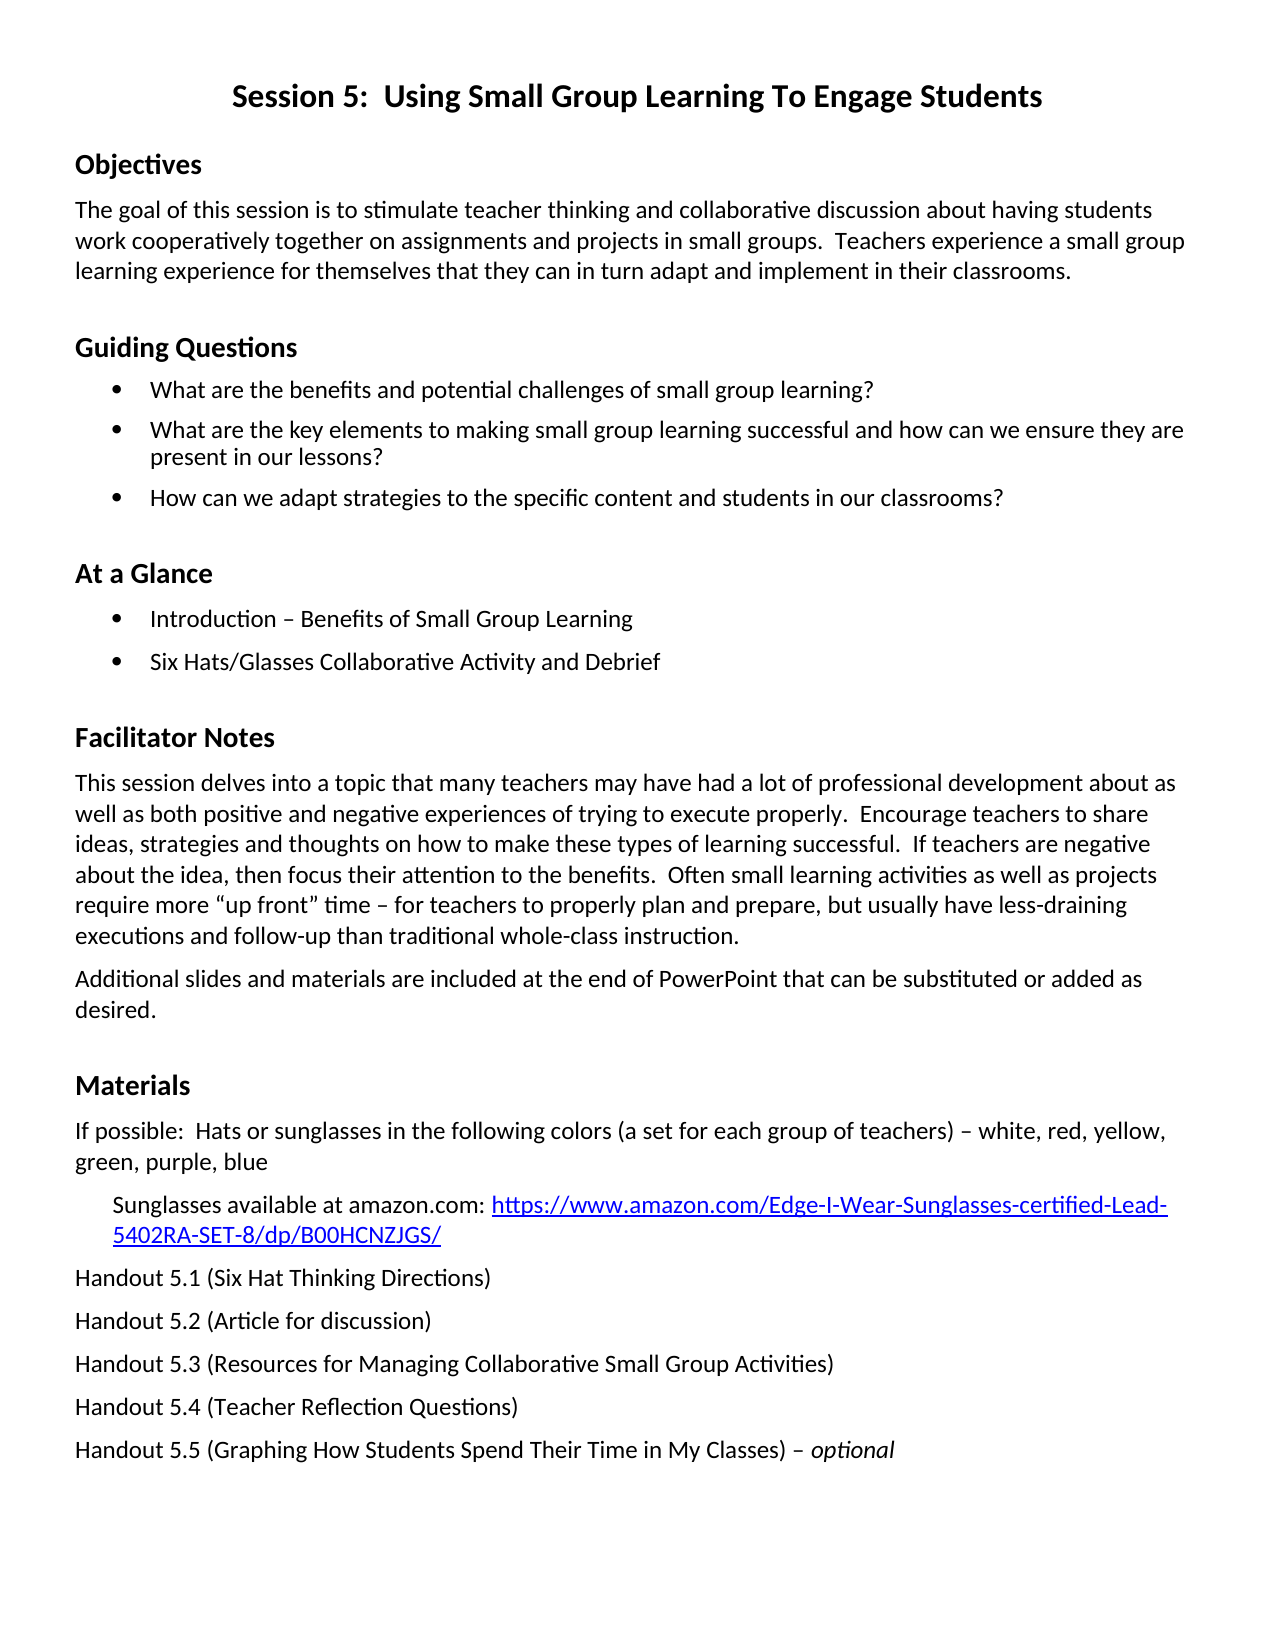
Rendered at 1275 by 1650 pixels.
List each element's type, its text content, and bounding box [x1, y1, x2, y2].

text Materials [75, 1067, 1200, 1103]
text Sunglasses available at amazon.com: https://www.amazon.com/Edge-I-Wear-Sunglasses-certified-Lead-5402RA-SET-8/dp/B00HCNZJGS/ [112, 1189, 1200, 1250]
list How can we adapt strategies to the specific content and students in our classrooms? [112, 484, 1200, 512]
text This session delves into a topic that many teachers may have had a lot of professional development about as well as both positive and negative experiences of trying to execute properly. Encourage teachers to share ideas, strategies and thoughts on how to make these types of learning successful. If teachers are negative about the idea, then focus their attention to the benefits. Often small learning activities as well as projects require more “up front” time – for teachers to properly plan and prepare, but usually have less-draining executions and follow-up than traditional whole-class instruction. [75, 768, 1200, 951]
list What are the benefits and potential challenges of small group learning? [112, 377, 1200, 404]
list Introduction – Benefits of Small Group Learning [112, 603, 1200, 633]
list Six Hats/Glasses Collaborative Activity and Debrief [112, 646, 1200, 676]
text The goal of this session is to stimulate teacher thinking and collaborative discussion about having students work cooperatively together on assignments and projects in small groups. Teachers experience a small group learning experience for themselves that they can in turn adapt and implement in their classrooms. [75, 194, 1200, 286]
text Handout 5.3 (Resources for Managing Collaborative Small Group Activities) [75, 1348, 1200, 1379]
list What are the key elements to making small group learning successful and how can we ensure they are present in our lessons? [112, 417, 1200, 472]
text If possible: Hats or sunglasses in the following colors (a set for each group of teachers) – white, red, yellow, green, purple, blue [75, 1115, 1200, 1176]
text At a Glance [75, 555, 1200, 590]
text Additional slides and materials are included at the end of PowerPoint that can be substituted or added as desired. [75, 963, 1200, 1024]
text Session 5: Using Small Group Learning To Engage Students [75, 75, 1200, 116]
text Handout 5.1 (Six Hat Thinking Directions) [75, 1262, 1200, 1293]
text Handout 5.4 (Teacher Reflection Questions) [75, 1392, 1200, 1422]
text Facilitator Notes [75, 719, 1200, 755]
text Guiding Questions [75, 329, 1200, 364]
text Handout 5.5 (Graphing How Students Spend Their Time in My Classes) – optional [75, 1434, 1200, 1465]
text Objectives [75, 146, 1200, 182]
text Handout 5.2 (Article for discussion) [75, 1306, 1200, 1336]
